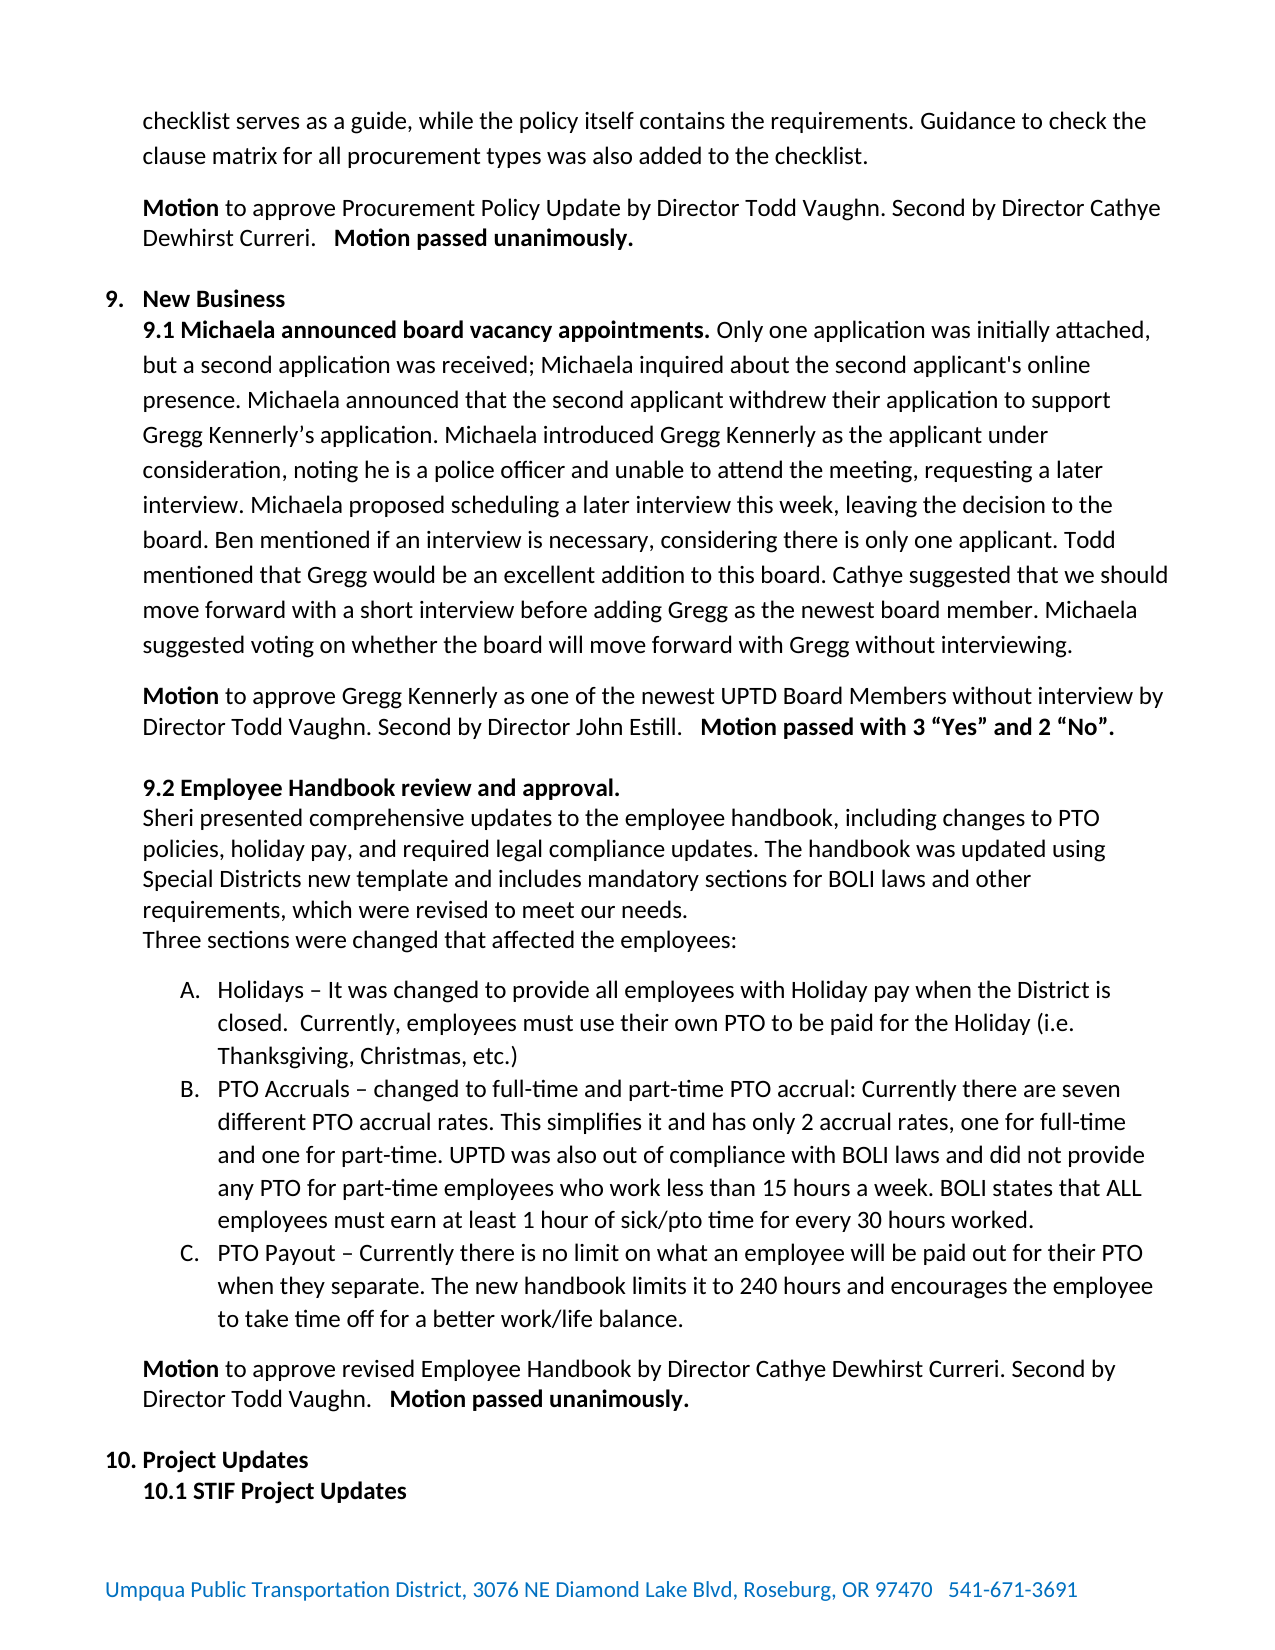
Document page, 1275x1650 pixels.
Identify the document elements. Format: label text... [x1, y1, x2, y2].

list 10.1 STIF Project Updates [142, 1475, 1170, 1506]
list PTO Accruals – changed to full-time and part-time PTO accrual: Currently there are seven different PTO accrual rates. This simplifies it and has only 2 accrual rates, one for full-time and one for part-time. UPTD was also out of compliance with BOLI laws and did not provide any PTO for part-time employees who work less than 15 hours a week. BOLI states that ALL employees must earn at least 1 hour of sick/pto time for every 30 hours worked. [180, 1073, 1170, 1235]
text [142, 105, 1170, 171]
text Three sections were changed that affected the employees: [142, 924, 1170, 955]
text 9.2 Employee Handbook review and approval. [142, 772, 1170, 802]
list New Business [105, 283, 1170, 314]
text Sheri presented comprehensive updates to the employee handbook, including changes to PTO policies, holiday pay, and required legal compliance updates. The handbook was updated using Special Districts new template and includes mandatory sections for BOLI laws and other requirements, which were revised to meet our needs. [142, 802, 1170, 924]
text 9.1 Michaela announced board vacancy appointments. Only one application was initially attached, but a second application was received; Michaela inquired about the second applicant's online presence. Michaela announced that the second applicant withdrew their application to support Gregg Kennerly’s application. Michaela introduced Gregg Kennerly as the applicant under consideration, noting he is a police officer and unable to attend the meeting, requesting a later interview. Michaela proposed scheduling a later interview this week, leaving the decision to the board. Ben mentioned if an interview is necessary, considering there is only one applicant. Todd mentioned that Gregg would be an excellent addition to this board. Cathye suggested that we should move forward with a short interview before adding Gregg as the newest board member. Michaela suggested voting on whether the board will move forward with Gregg without interviewing. [142, 314, 1170, 659]
list Project Updates [105, 1444, 1170, 1475]
text Motion to approve Procurement Policy Update by Director Todd Vaughn. Second by Director Cathye Dewhirst Curreri. Motion passed unanimously. [142, 192, 1170, 253]
text Motion to approve Gregg Kennerly as one of the newest UPTD Board Members without interview by Director Todd Vaughn. Second by Director John Estill. Motion passed with 3 “Yes” and 2 “No”. [142, 680, 1170, 741]
text Motion to approve revised Employee Handbook by Director Cathye Dewhirst Curreri. Second by Director Todd Vaughn. Motion passed unanimously. [142, 1353, 1170, 1414]
list Holidays – It was changed to provide all employees with Holiday pay when the District is closed. Currently, employees must use their own PTO to be paid for the Holiday (i.e. Thanksgiving, Christmas, etc.) [180, 974, 1170, 1071]
list PTO Payout – Currently there is no limit on what an employee will be paid out for their PTO when they separate. The new handbook limits it to 240 hours and encourages the employee to take time off for a better work/life balance. [180, 1237, 1170, 1334]
